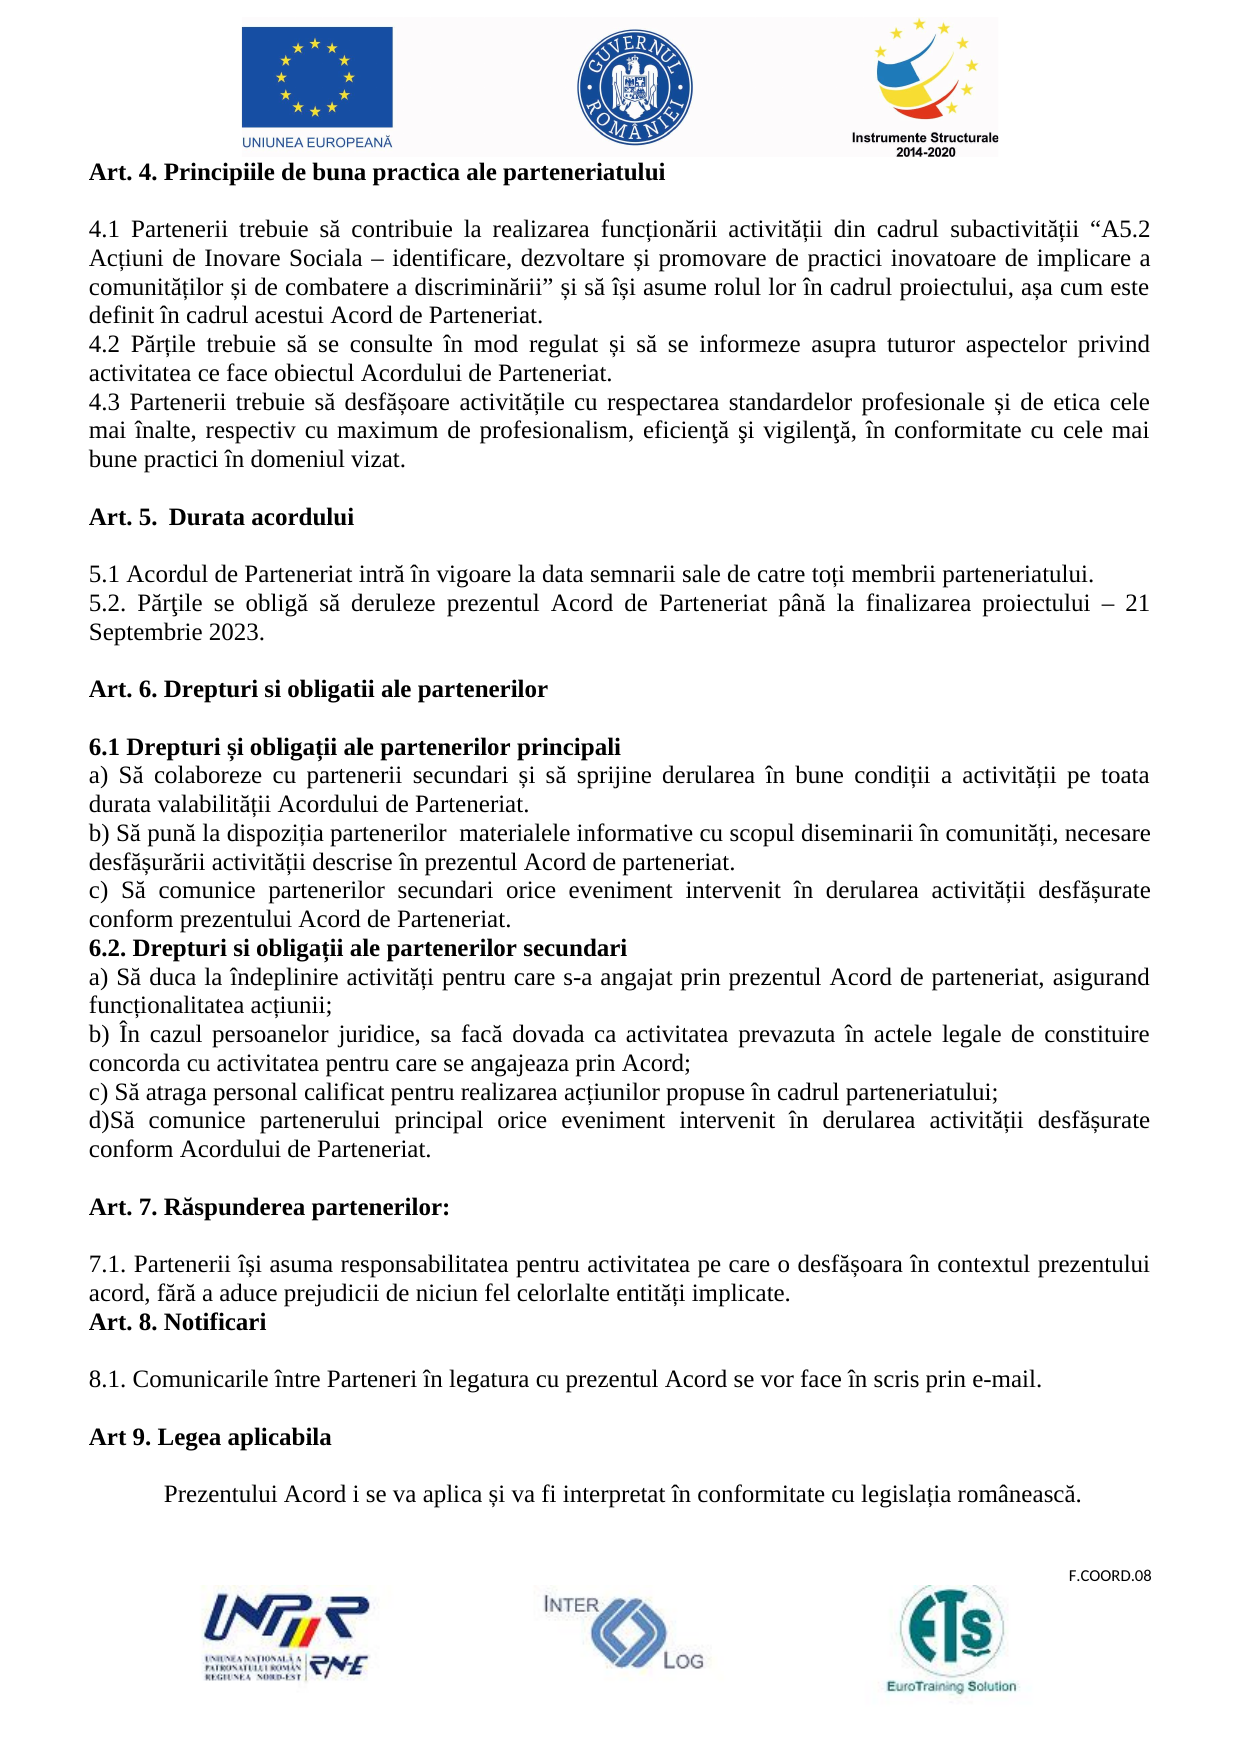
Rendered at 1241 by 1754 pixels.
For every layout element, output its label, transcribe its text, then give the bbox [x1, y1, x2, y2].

picture [178, 1585, 1062, 1730]
picture [241, 17, 999, 150]
text 6.2. Drepturi si obligații ale partenerilor secundari [89, 933, 1152, 962]
text c) Să comunice partenerilor secundari orice eveniment intervenit în derularea activității desfășurate conform prezentului Acord de Parteneriat. [89, 876, 1152, 933]
text c) Să atraga personal calificat pentru realizarea acțiunilor propuse în cadrul parteneriatului; [89, 1077, 1152, 1106]
text 5.2. Părţile se obligă să deruleze prezentul Acord de Parteneriat până la finalizarea proiectului – 21 Septembrie 2023. [89, 588, 1152, 646]
text b) Să pună la dispoziția partenerilor materialele informative cu scopul diseminarii în comunități, necesare desfășurării activității descrise în prezentul Acord de parteneriat. [89, 818, 1152, 876]
text b) În cazul persoanelor juridice, sa facă dovada ca activitatea prevazuta în actele legale de constituire concorda cu activitatea pentru care se angajeaza prin Acord; [89, 1019, 1152, 1077]
text Art. 5. Durata acordului [89, 502, 1152, 531]
text 6.1 Drepturi și obligații ale partenerilor principali [89, 732, 1152, 761]
text Art. 7. Răspunderea partenerilor: [89, 1192, 1152, 1221]
text 5.1 Acordul de Parteneriat intră în vigoare la data semnarii sale de catre toți membrii parteneriatului. [89, 559, 1152, 588]
text 4.2 Părțile trebuie să se consulte în mod regulat și să se informeze asupra tuturor aspectelor privind activitatea ce face obiectul Acordului de Parteneriat. [89, 329, 1152, 387]
text d)Să comunice partenerului principal orice eveniment intervenit în derularea activității desfășurate conform Acordului de Parteneriat. [89, 1106, 1152, 1163]
text a) Să duca la îndeplinire activități pentru care s-a angajat prin prezentul Acord de parteneriat, asigurand funcționalitatea acțiunii; [89, 962, 1152, 1019]
text Prezentului Acord i se va aplica și va fi interpretat în conformitate cu legislația românească. [89, 1479, 1152, 1508]
text Art 9. Legea aplicabila [89, 1422, 1152, 1451]
text Art. 6. Drepturi si obligatii ale partenerilor [89, 674, 1152, 703]
text 4.3 Partenerii trebuie să desfășoare activitățile cu respectarea standardelor profesionale și de etica cele mai înalte, respectiv cu maximum de profesionalism, eficienţă şi vigilenţă, în conformitate cu cele mai bune practici în domeniul vizat. [89, 387, 1152, 473]
text Art. 8. Notificari [89, 1307, 1152, 1336]
text 8.1. Comunicarile între Parteneri în legatura cu prezentul Acord se vor face în scris prin e-mail. [89, 1364, 1152, 1393]
text Art. 4. Principiile de buna practica ale parteneriatului [89, 150, 1152, 186]
text 4.1 Partenerii trebuie să contribuie la realizarea funcționării activității din cadrul subactivității “A5.2 Acțiuni de Inovare Sociala – identificare, dezvoltare și promovare de practici inovatoare de implicare a comunităților și de combatere a discriminării” și să își asume rolul lor în cadrul proiectului, așa cum este definit în cadrul acestui Acord de Parteneriat. [89, 214, 1152, 329]
text 7.1. Partenerii își asuma responsabilitatea pentru activitatea pe care o desfășoara în contextul prezentului acord, fără a aduce prejudicii de niciun fel celorlalte entități implicate. [89, 1249, 1152, 1307]
text a) Să colaboreze cu partenerii secundari și să sprijine derularea în bune condiții a activității pe toata durata valabilității Acordului de Parteneriat. [89, 761, 1152, 818]
